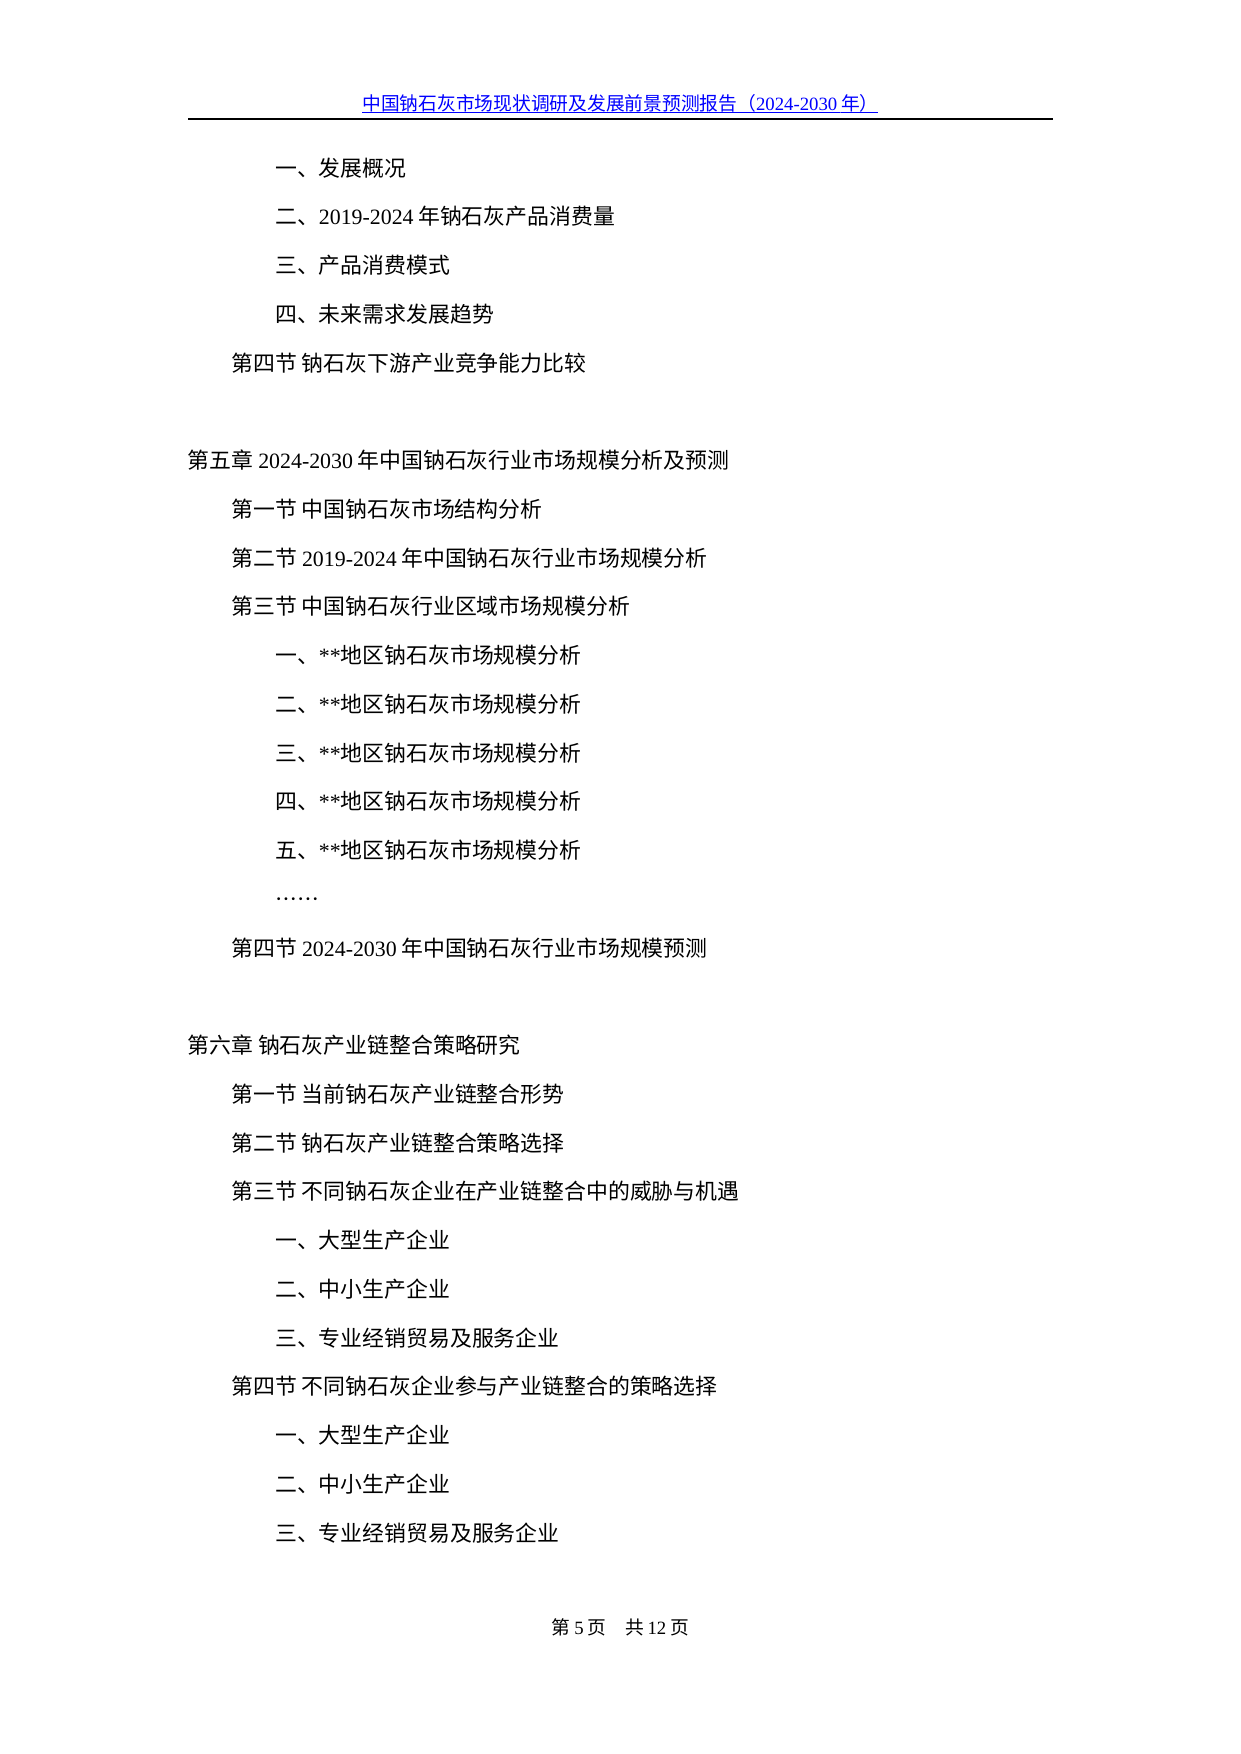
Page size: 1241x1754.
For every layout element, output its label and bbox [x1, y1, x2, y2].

text [187, 150, 1053, 1548]
